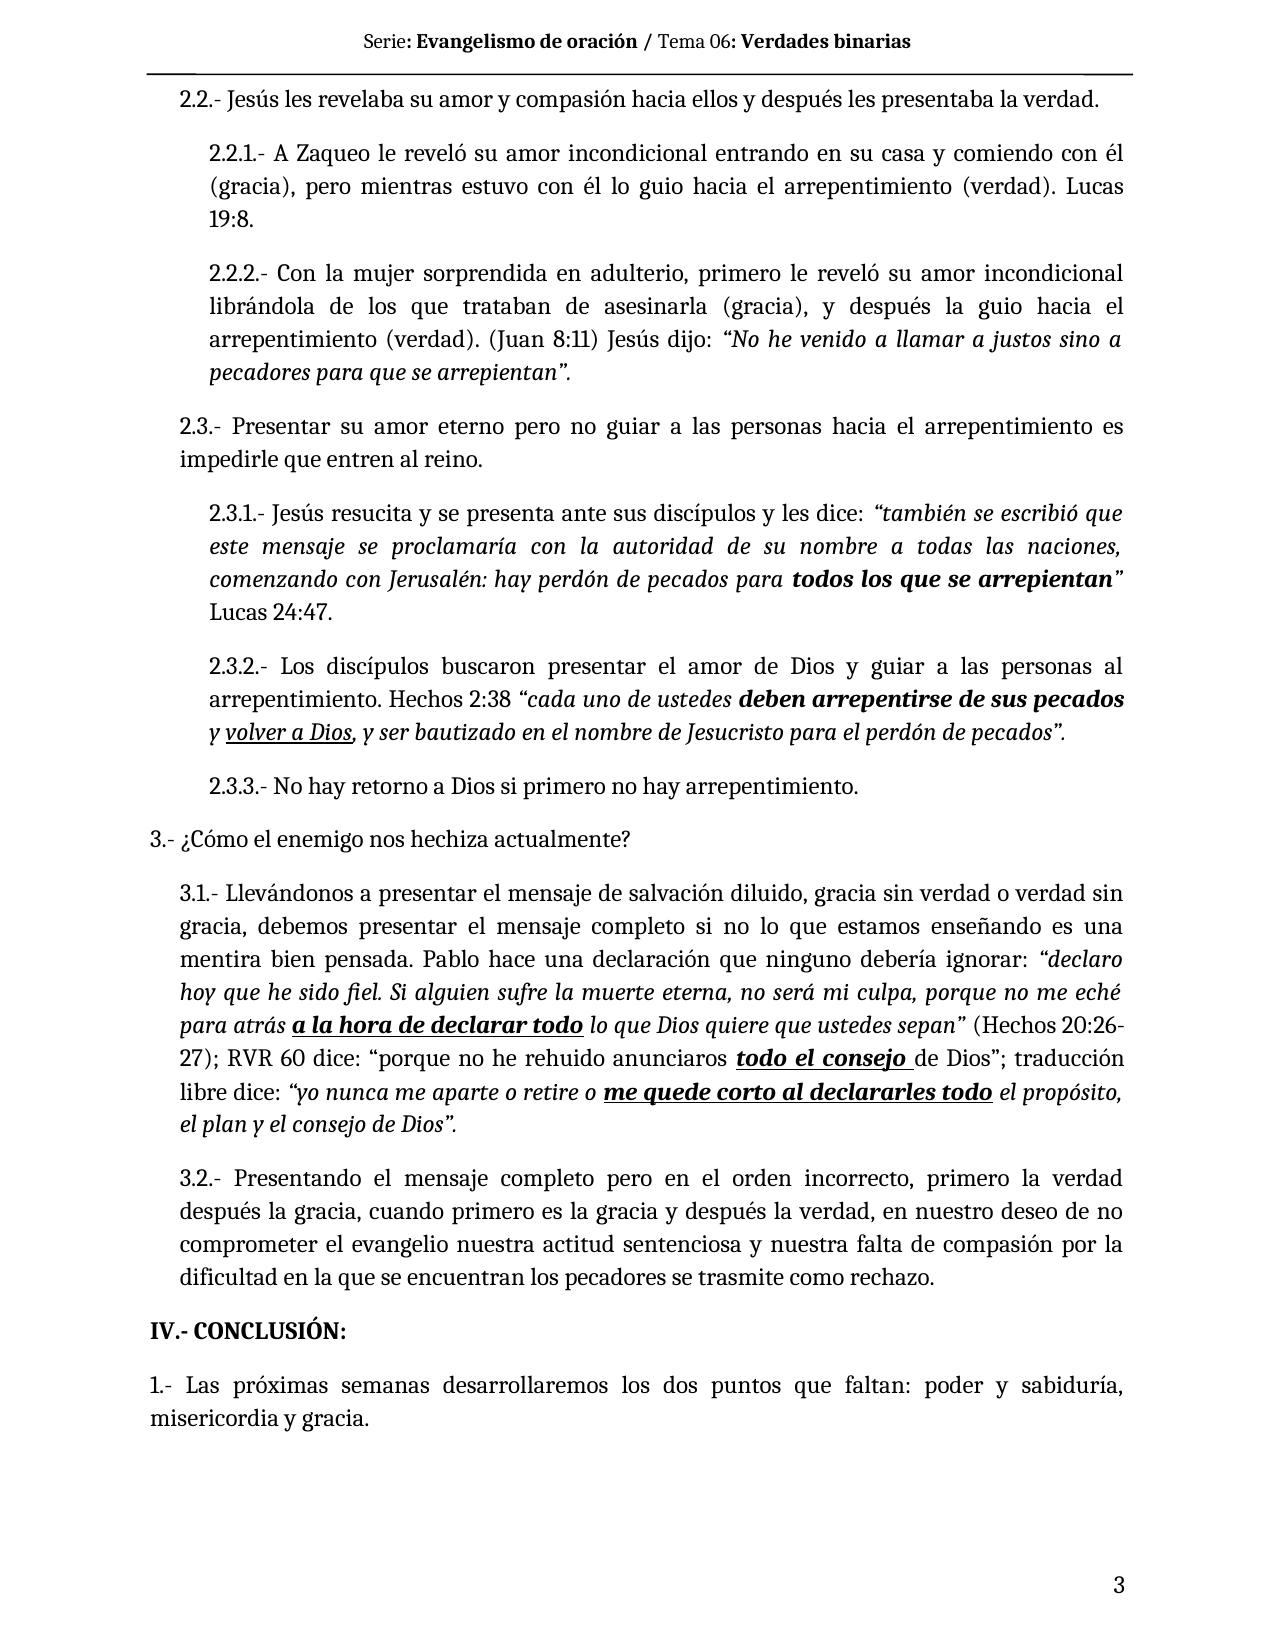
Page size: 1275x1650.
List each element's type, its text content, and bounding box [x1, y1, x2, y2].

text 2.2.- Jesús les revelaba su amor y compasión hacia ellos y después les presentaba la verdad. [179, 85, 1125, 114]
text 2.3.- Presentar su amor eterno pero no guiar a las personas hacia el arrepentimiento es impedirle que entren al reino. [179, 412, 1125, 474]
text 3.- ¿Cómo el enemigo nos hechiza actualmente? [150, 825, 1125, 854]
text 1.- Las próximas semanas desarrollaremos los dos puntos que faltan: poder y sabiduría, misericordia y gracia. [150, 1371, 1125, 1433]
text 3.1.- Llevándonos a presentar el mensaje de salvación diluido, gracia sin verdad o verdad sin gracia, debemos presentar el mensaje completo si no lo que estamos enseñando es una mentira bien pensada. Pablo hace una declaración que ninguno debería ignorar: “declaro hoy que he sido fiel. Si alguien sufre la muerte eterna, no será mi culpa, porque no me eché para atrás a la hora de declarar todo lo que Dios quiere que ustedes sepan” (Hechos 20:26-27); RVR 60 dice: “porque no he rehuido anunciaros todo el consejo de Dios”; traducción libre dice: “yo nunca me aparte o retire o me quede corto al declararles todo el propósito, el plan y el consejo de Dios”. [179, 879, 1125, 1139]
text 2.2.1.- A Zaqueo le reveló su amor incondicional entrando en su casa y comiendo con él (gracia), pero mientras estuvo con él lo guio hacia el arrepentimiento (verdad). Lucas 19:8. [209, 139, 1125, 234]
text 2.3.1.- Jesús resucita y se presenta ante sus discípulos y les dice: “también se escribió que este mensaje se proclamaría con la autoridad de su nombre a todas las naciones, comenzando con Jerusalén: hay perdón de pecados para todos los que se arrepientan” Lucas 24:47. [209, 499, 1125, 627]
text 2.3.2.- Los discípulos buscaron presentar el amor de Dios y guiar a las personas al arrepentimiento. Hechos 2:38 “cada uno de ustedes deben arrepentirse de sus pecados y volver a Dios, y ser bautizado en el nombre de Jesucristo para el perdón de pecados”. [209, 652, 1125, 746]
text IV.- CONCLUSIÓN: [150, 1317, 1125, 1346]
text 2.2.2.- Con la mujer sorprendida en adulterio, primero le reveló su amor incondicional librándola de los que trataban de asesinarla (gracia), y después la guio hacia el arrepentimiento (verdad). (Juan 8:11) Jesús dijo: “No he venido a llamar a justos sino a pecadores para que se arrepientan”. [209, 259, 1125, 387]
text 3.2.- Presentando el mensaje completo pero en el orden incorrecto, primero la verdad después la gracia, cuando primero es la gracia y después la verdad, en nuestro deseo de no comprometer el evangelio nuestra actitud sentenciosa y nuestra falta de compasión por la dificultad en la que se encuentran los pecadores se trasmite como rechazo. [179, 1164, 1125, 1292]
text 2.3.3.- No hay retorno a Dios si primero no hay arrepentimiento. [209, 772, 1125, 800]
